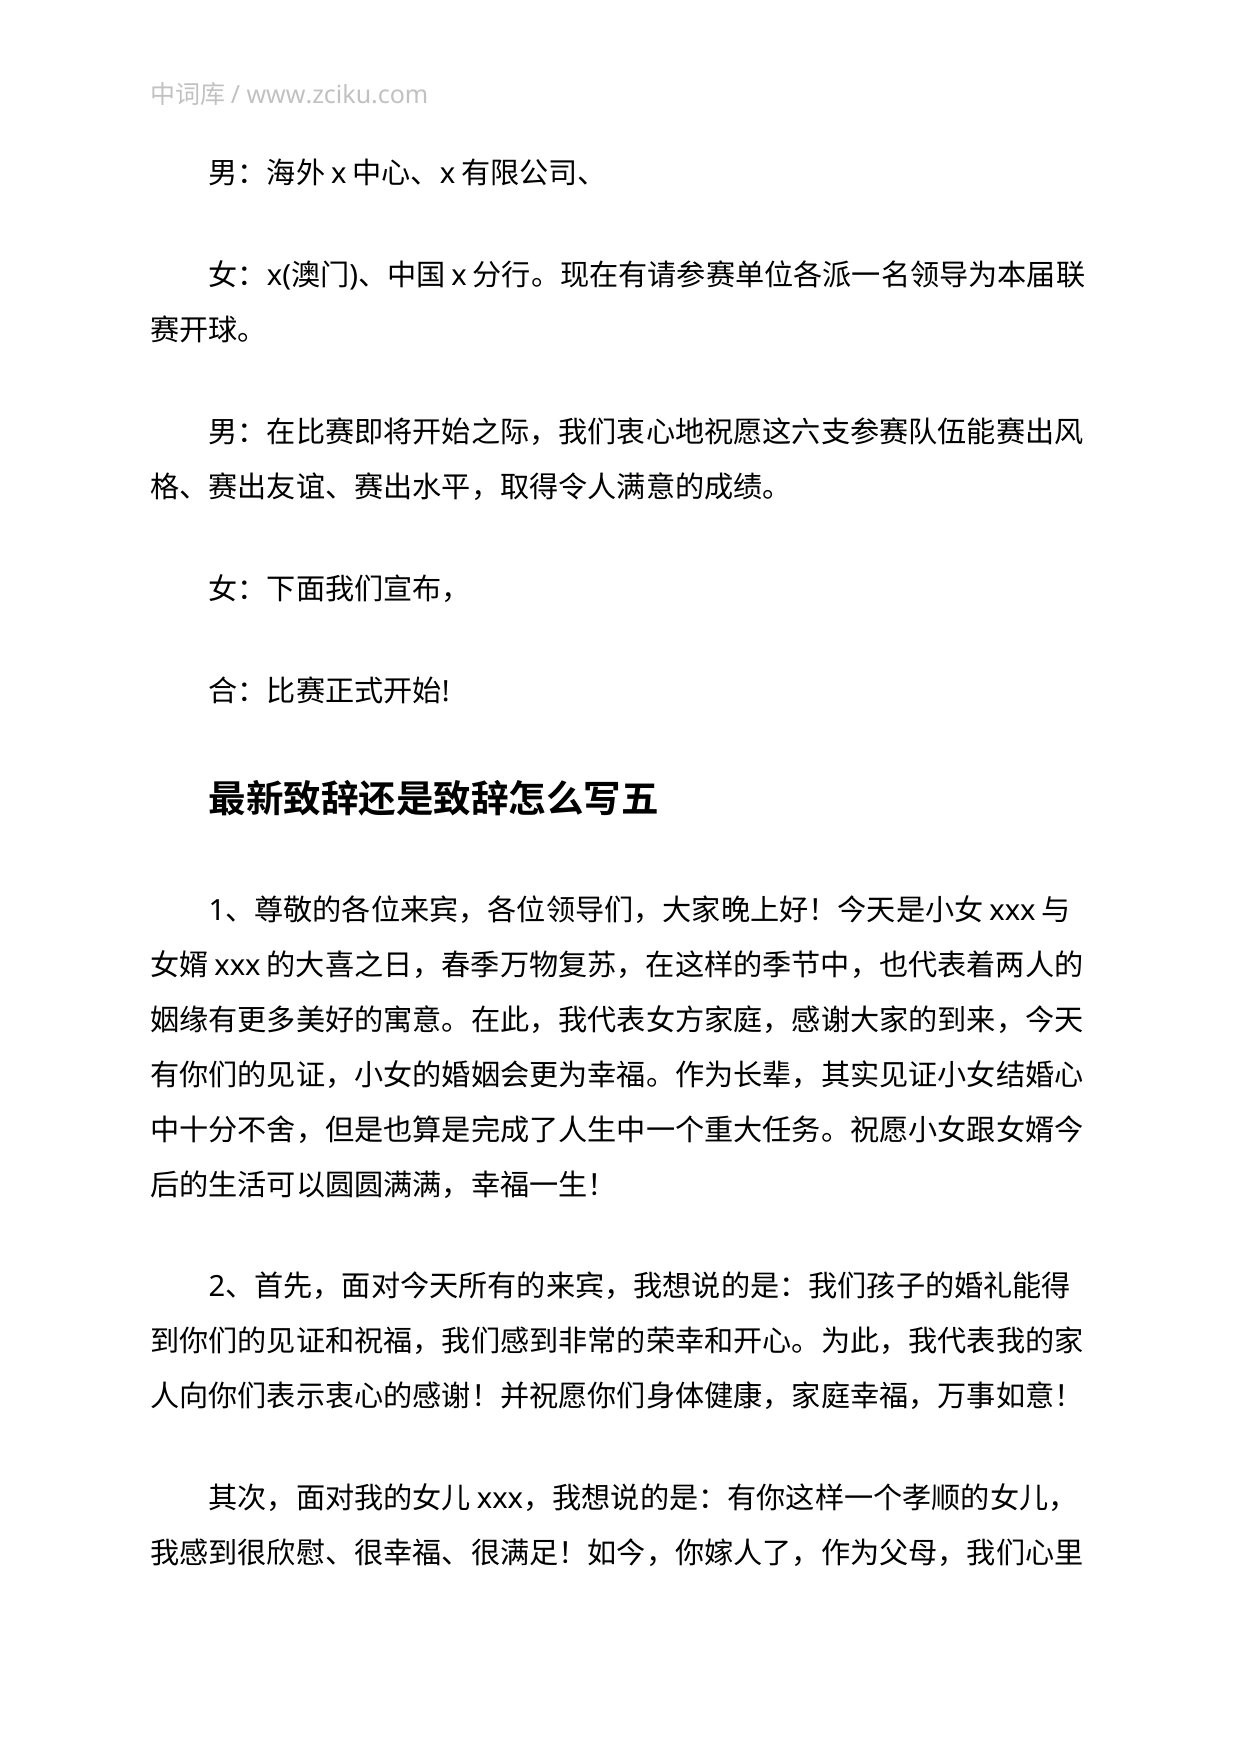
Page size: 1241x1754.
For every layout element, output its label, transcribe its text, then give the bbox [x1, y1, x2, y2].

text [150, 1475, 1090, 1572]
text 女：x(澳门)、中国x分行。现在有请参赛单位各派一名领导为本届联赛开球。 [150, 252, 1090, 349]
text 男：在比赛即将开始之际，我们衷心地祝愿这六支参赛队伍能赛出风格、赛出友谊、赛出水平，取得令人满意的成绩。 [150, 409, 1090, 506]
text 1、尊敬的各位来宾，各位领导们，大家晚上好！今天是小女xxx与女婿xxx的大喜之日，春季万物复苏，在这样的季节中，也代表着两人的姻缘有更多美好的寓意。在此，我代表女方家庭，感谢大家的到来，今天有你们的见证，小女的婚姻会更为幸福。作为长辈，其实见证小女结婚心中十分不舍，但是也算是完成了人生中一个重大任务。祝愿小女跟女婿今后的生活可以圆圆满满，幸福一生！ [150, 887, 1090, 1203]
text 女：下面我们宣布， [150, 565, 1090, 608]
text 2、首先，面对今天所有的来宾，我想说的是：我们孩子的婚礼能得到你们的见证和祝福，我们感到非常的荣幸和开心。为此，我代表我的家人向你们表示衷心的感谢！并祝愿你们身体健康，家庭幸福，万事如意！ [150, 1263, 1090, 1415]
text 合：比赛正式开始! [150, 667, 1090, 709]
text 男：海外x中心、x有限公司、 [150, 150, 1090, 192]
text 最新致辞还是致辞怎么写五 [150, 769, 1090, 823]
